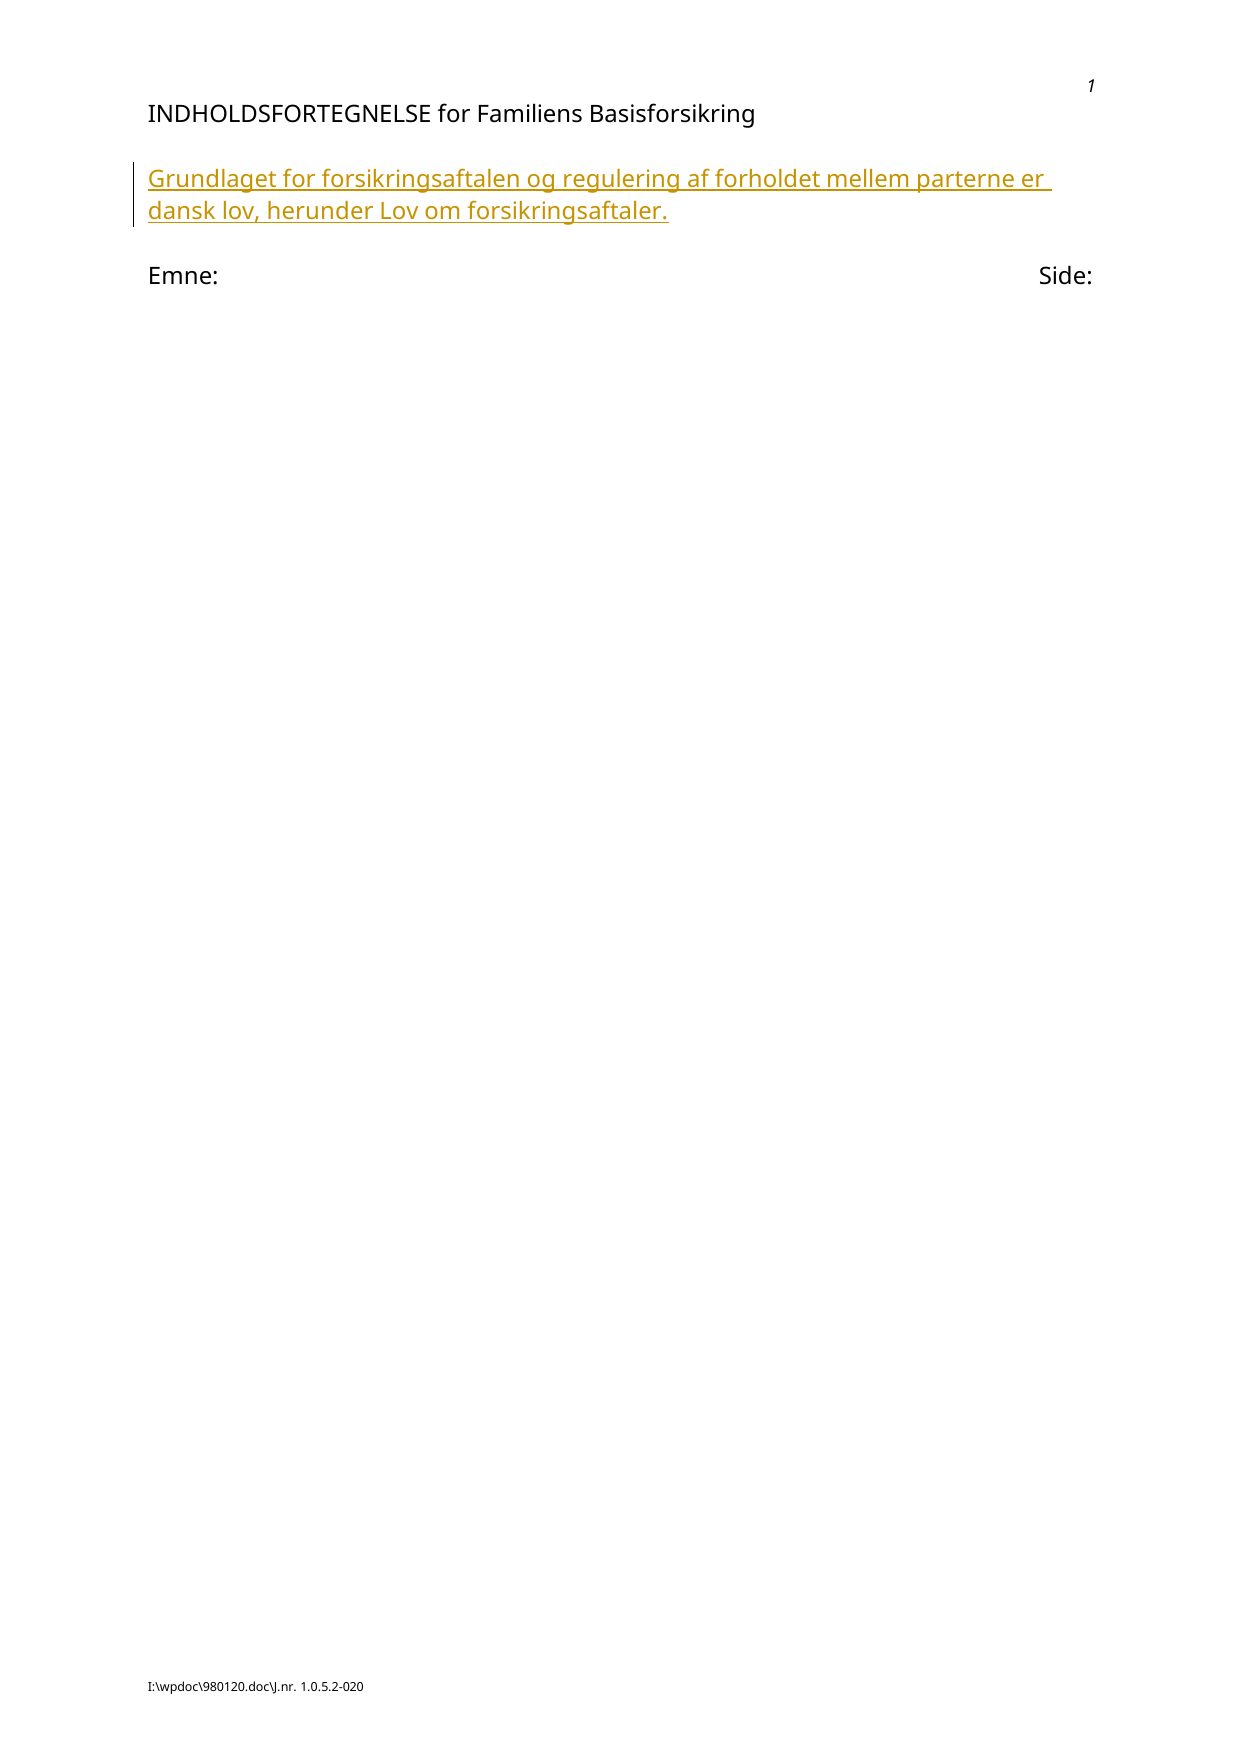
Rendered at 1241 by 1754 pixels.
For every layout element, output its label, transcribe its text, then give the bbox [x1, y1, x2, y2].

text Emne: Side: [148, 259, 1096, 292]
text INDHOLDSFORTEGNELSE for Familiens Basisforsikring [148, 97, 1096, 129]
